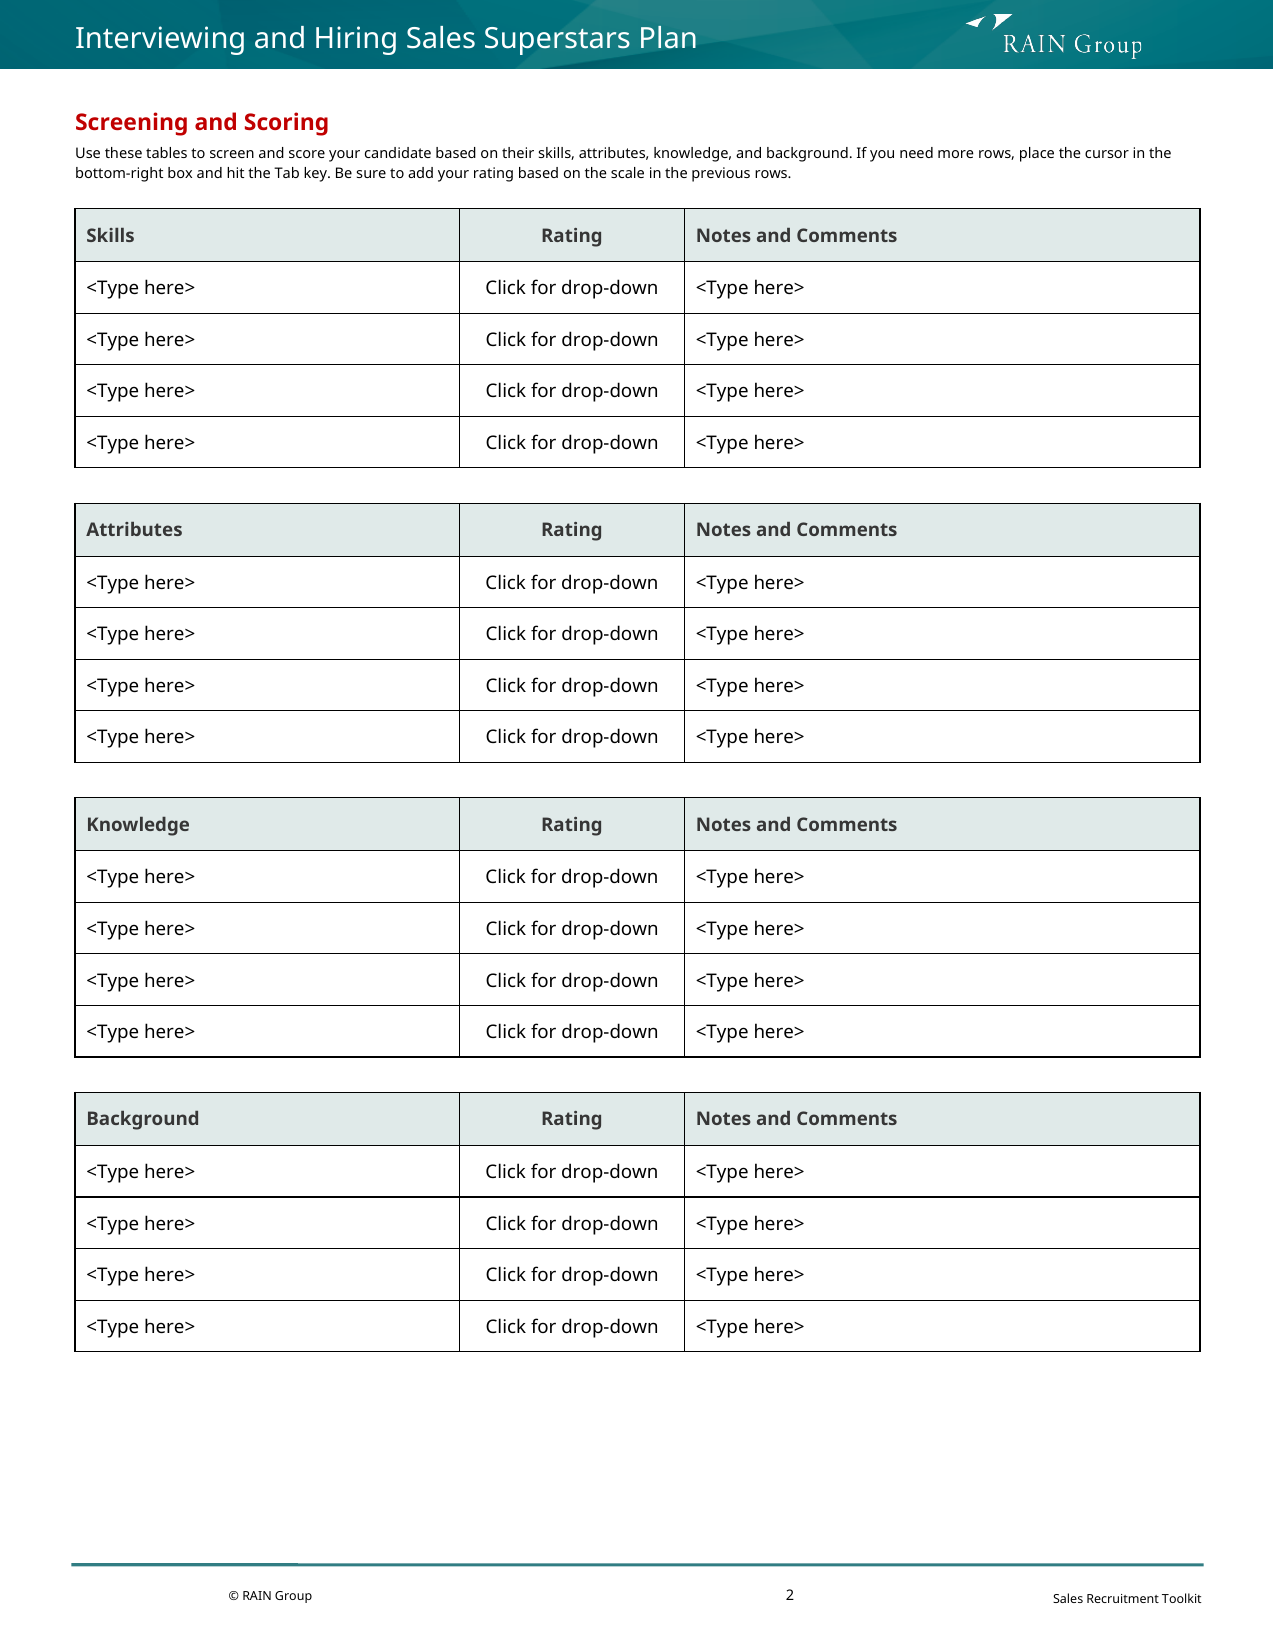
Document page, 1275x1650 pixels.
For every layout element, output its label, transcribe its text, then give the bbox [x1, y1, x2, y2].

table_header Knowledge [76, 798, 459, 850]
table_header Notes and Comments [685, 209, 1199, 261]
table_cell <Type here> [76, 417, 459, 467]
table_cell <Type here> [685, 417, 1199, 467]
table_cell <Type here> [685, 365, 1199, 416]
text Use these tables to screen and score your candidate based on their skills, attributes, knowledge, and background. If you need more rows, place the cursor in the bottom-right box and hit the Tab key. Be sure to add your rating based on the scale in the previous rows. [75, 143, 1200, 183]
table_cell <Type here> [685, 314, 1199, 364]
table_cell <Type here> [76, 557, 459, 607]
table_cell <Type here> [685, 608, 1199, 659]
table_cell <Type here> [685, 954, 1199, 1005]
table_cell [460, 365, 684, 416]
table_cell <Type here> [76, 1198, 459, 1248]
table_header Rating [460, 1093, 684, 1145]
table_header Rating [460, 798, 684, 850]
table_cell <Type here> [76, 262, 459, 313]
text Screening and Scoring [75, 106, 1200, 137]
table_cell [460, 314, 684, 364]
table_header Attributes [76, 504, 459, 556]
table_cell [460, 660, 684, 710]
table_cell <Type here> [76, 1006, 459, 1056]
table_cell <Type here> [685, 1146, 1199, 1196]
table_cell [460, 954, 684, 1005]
table_cell <Type here> [76, 711, 459, 762]
table_cell <Type here> [685, 1006, 1199, 1056]
table_cell [460, 1198, 684, 1248]
table_cell [460, 1146, 684, 1196]
table_cell [460, 1301, 684, 1351]
table_cell <Type here> [685, 1301, 1199, 1351]
table_cell [460, 1249, 684, 1299]
table_cell <Type here> [76, 660, 459, 710]
table_cell <Type here> [76, 1301, 459, 1351]
table_cell <Type here> [685, 1198, 1199, 1248]
table_cell <Type here> [76, 1249, 459, 1299]
table_cell [460, 417, 684, 467]
table_cell <Type here> [685, 1249, 1199, 1299]
table_header Background [76, 1093, 459, 1145]
table_cell [460, 711, 684, 762]
table_cell [460, 903, 684, 953]
table_cell <Type here> [685, 711, 1199, 762]
table_cell [460, 557, 684, 607]
table_cell <Type here> [685, 557, 1199, 607]
table_header Notes and Comments [685, 798, 1199, 850]
table_cell <Type here> [76, 314, 459, 364]
table_cell <Type here> [76, 365, 459, 416]
table_cell <Type here> [76, 903, 459, 953]
table_cell <Type here> [685, 262, 1199, 313]
table_header Rating [460, 504, 684, 556]
table_header Skills [76, 209, 459, 261]
table_cell <Type here> [685, 660, 1199, 710]
table_cell <Type here> [76, 608, 459, 659]
table_header Notes and Comments [685, 504, 1199, 556]
table_cell [460, 851, 684, 902]
table_cell <Type here> [76, 954, 459, 1005]
table_cell <Type here> [685, 903, 1199, 953]
table_cell <Type here> [76, 851, 459, 902]
table_cell <Type here> [76, 1146, 459, 1196]
table_cell [460, 1006, 684, 1056]
table_cell [460, 262, 684, 313]
table_cell [460, 608, 684, 659]
picture [0, 0, 1273, 69]
table_cell <Type here> [685, 851, 1199, 902]
table_header Notes and Comments [685, 1093, 1199, 1145]
table_header Rating [460, 209, 684, 261]
